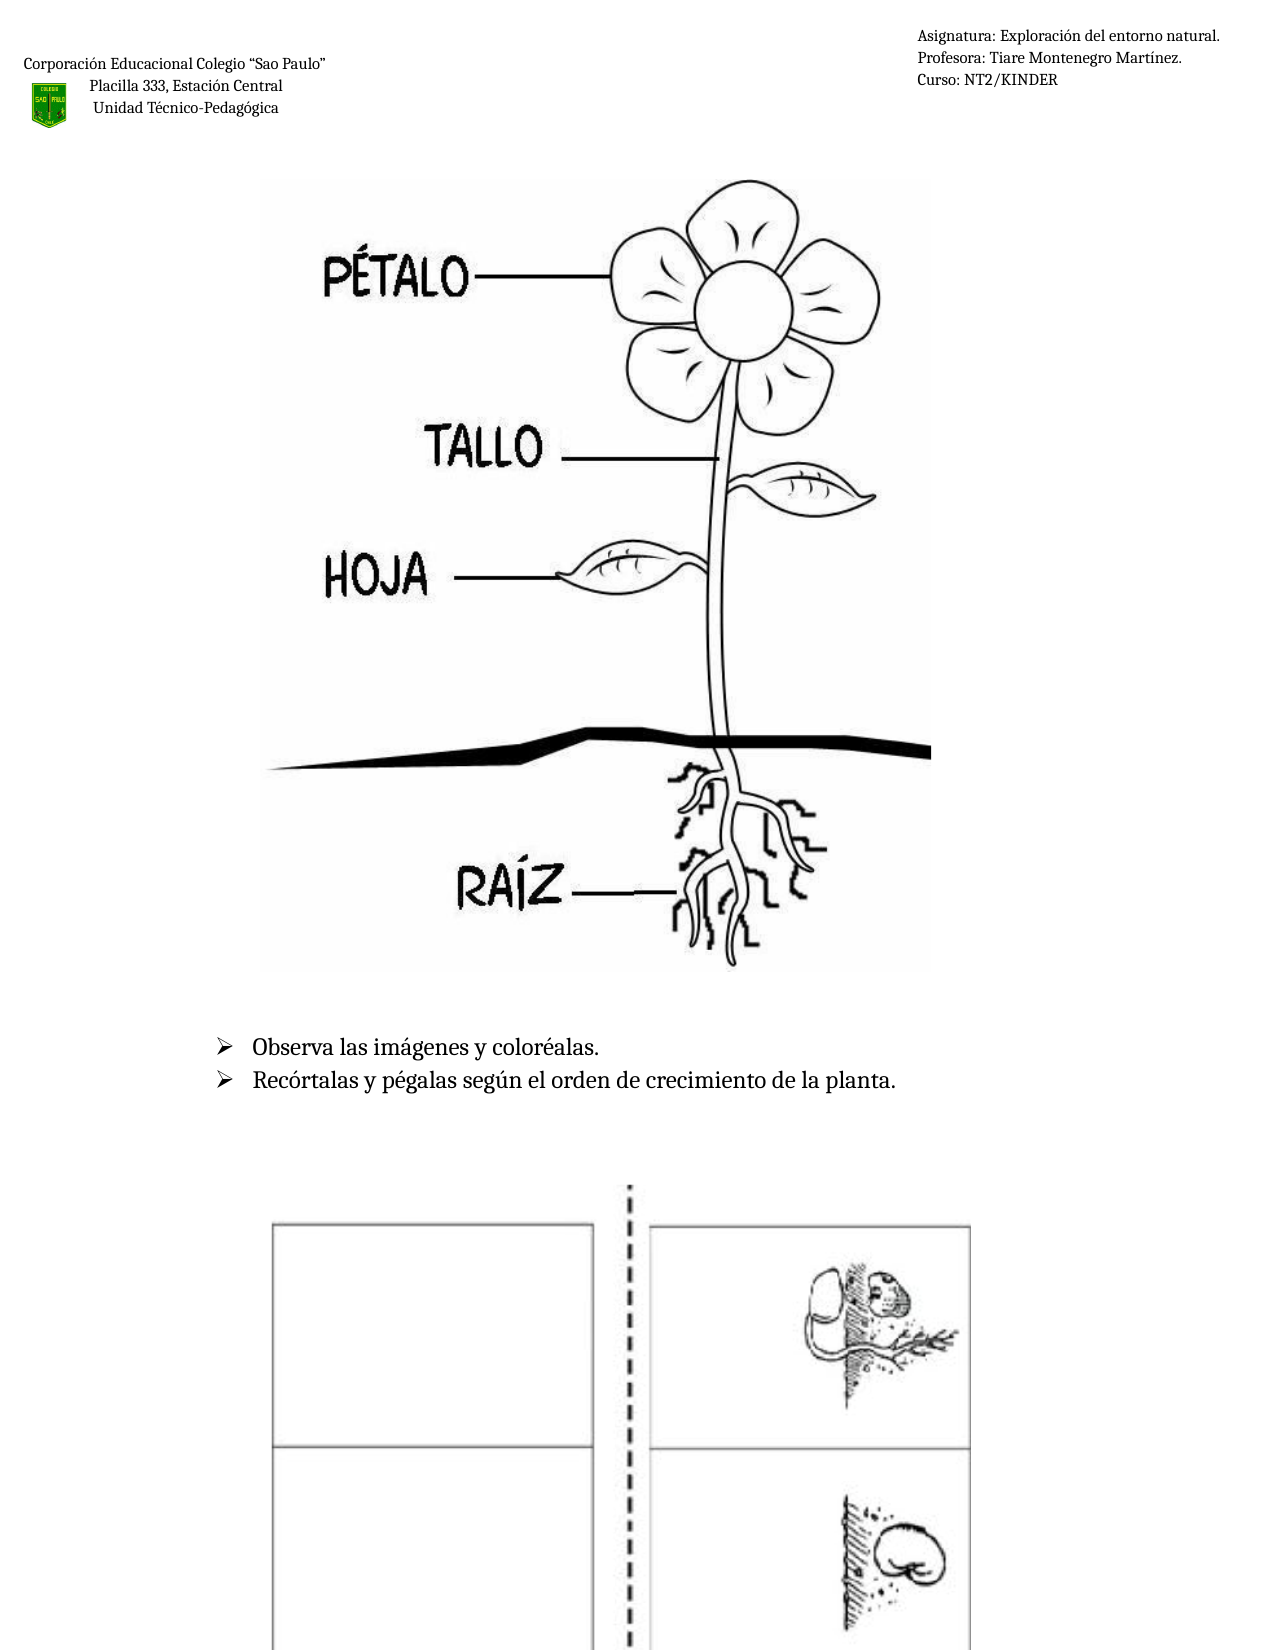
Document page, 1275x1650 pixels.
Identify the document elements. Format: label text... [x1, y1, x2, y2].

list Recórtalas y pégalas según el orden de crecimiento de la planta. [215, 1066, 1098, 1095]
picture [260, 179, 932, 972]
list Observa las imágenes y coloréalas. [215, 1033, 1098, 1062]
picture [31, 83, 67, 128]
picture [273, 1186, 971, 1650]
